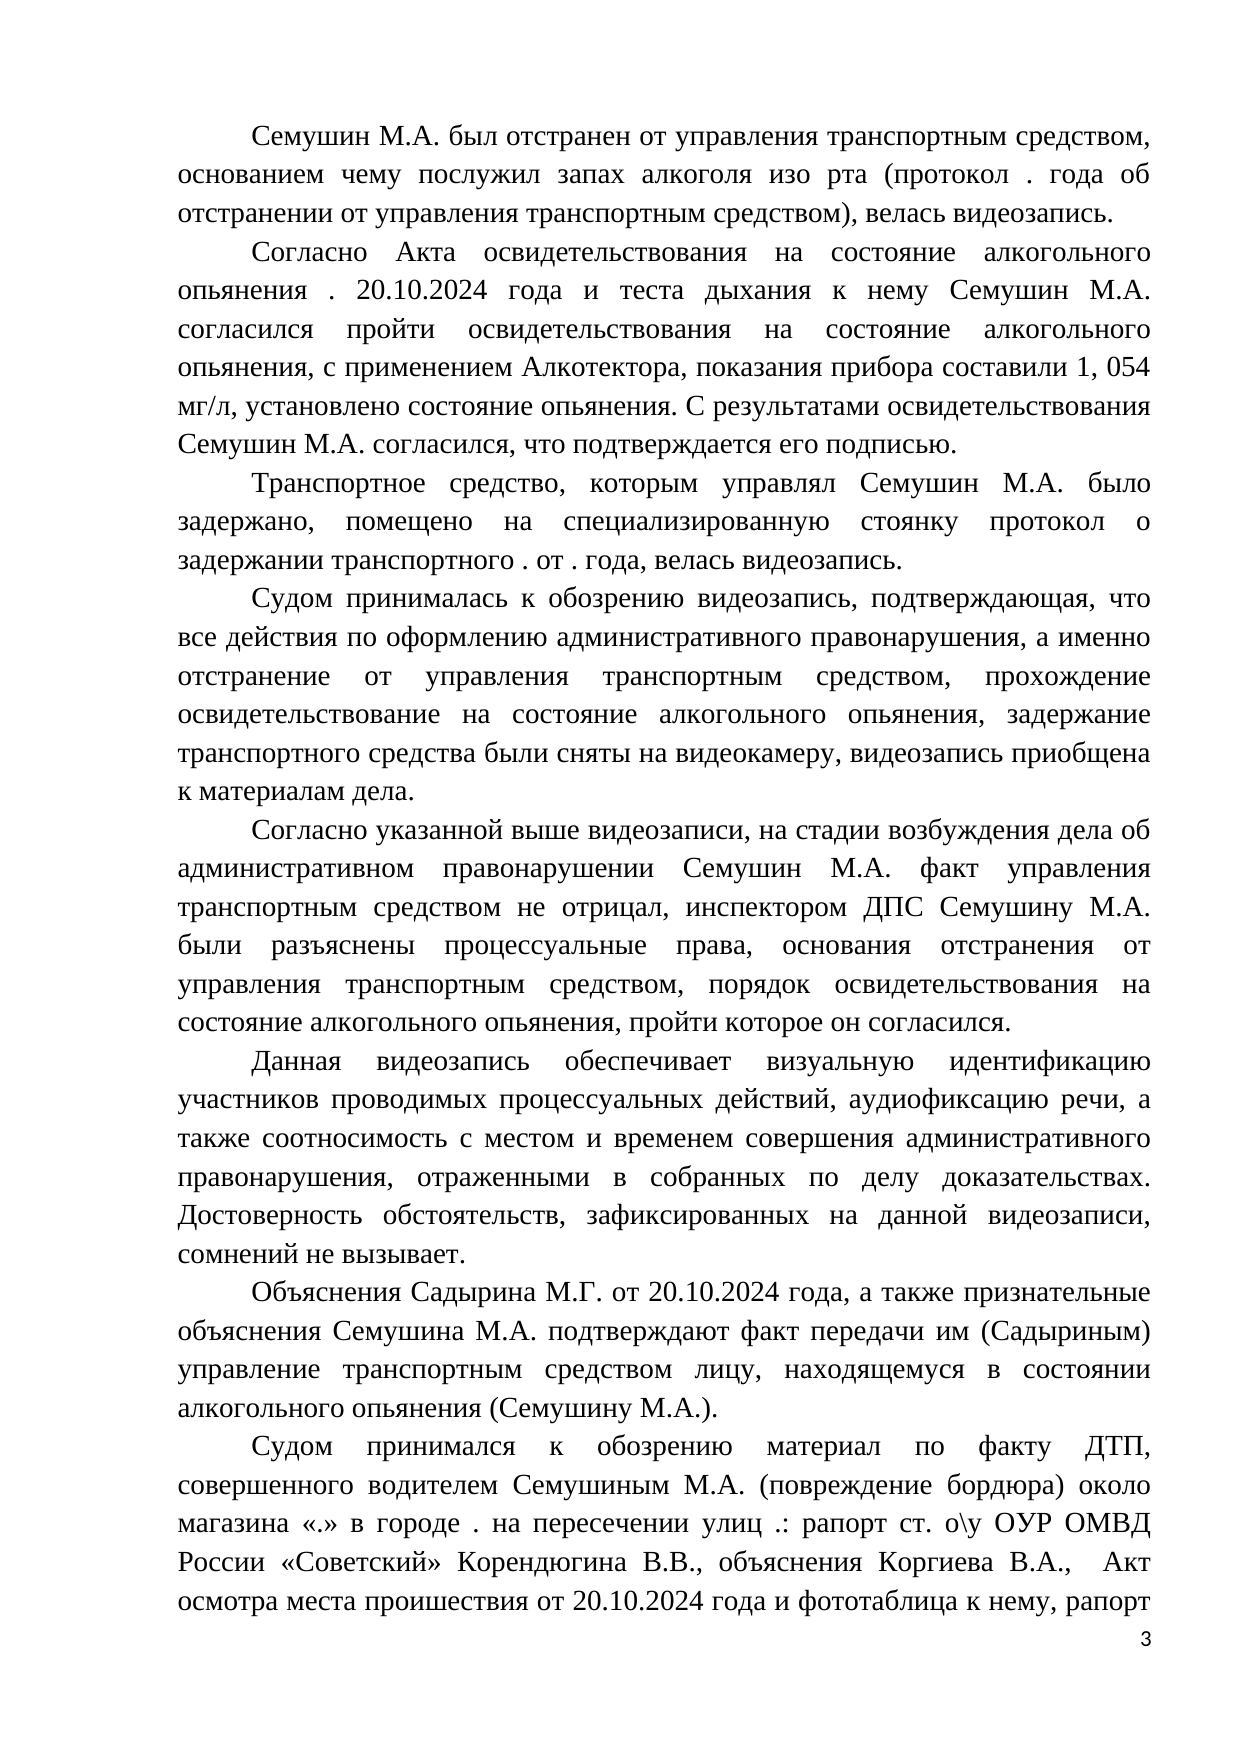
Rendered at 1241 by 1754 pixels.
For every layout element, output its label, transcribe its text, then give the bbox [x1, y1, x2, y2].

text Объяснения Садырина М.Г. от 20.10.2024 года, а также признательные объяснения Семушина М.А. подтверждают факт передачи им (Садыриным) управление транспортным средством лицу, находящемуся в состоянии алкогольного опьянения (Семушину М.А.). [177, 1274, 1152, 1423]
text Согласно указанной выше видеозаписи, на стадии возбуждения дела об административном правонарушении Семушин М.А. факт управления транспортным средством не отрицал, инспектором ДПС Семушину М.А. были разъяснены процессуальные права, основания отстранения от управления транспортным средством, порядок освидетельствования на состояние алкогольного опьянения, пройти которое он согласился. [177, 812, 1152, 1038]
text Семушин М.А. был отстранен от управления транспортным средством, основанием чему послужил запах алкоголя изо рта (протокол . года об отстранении от управления транспортным средством), велась видеозапись. [177, 118, 1152, 229]
text Транспортное средство, которым управлял Семушин М.А. было задержано, помещено на специализированную стоянку протокол о задержании транспортного . от . года, велась видеозапись. [177, 465, 1152, 576]
text Согласно Акта освидетельствования на состояние алкогольного опьянения . 20.10.2024 года и теста дыхания к нему Семушин М.А. согласился пройти освидетельствования на состояние алкогольного опьянения, с применением Алкотектора, показания прибора составили 1, 054 мг/л, установлено состояние опьянения. С результатами освидетельствования Семушин М.А. согласился, что подтверждается его подписью. [177, 234, 1152, 460]
text Судом принималась к обозрению видеозапись, подтверждающая, что все действия по оформлению административного правонарушения, а именно отстранение от управления транспортным средством, прохождение освидетельствование на состояние алкогольного опьянения, задержание транспортного средства были сняты на видеокамеру, видеозапись приобщена к материалам дела. [177, 581, 1152, 807]
text Данная видеозапись обеспечивает визуальную идентификацию участников проводимых процессуальных действий, аудиофиксацию речи, а также соотносимость с местом и временем совершения административного правонарушения, отраженными в собранных по делу доказательствах. Достоверность обстоятельств, зафиксированных на данной видеозаписи, сомнений не вызывает. [177, 1043, 1152, 1269]
